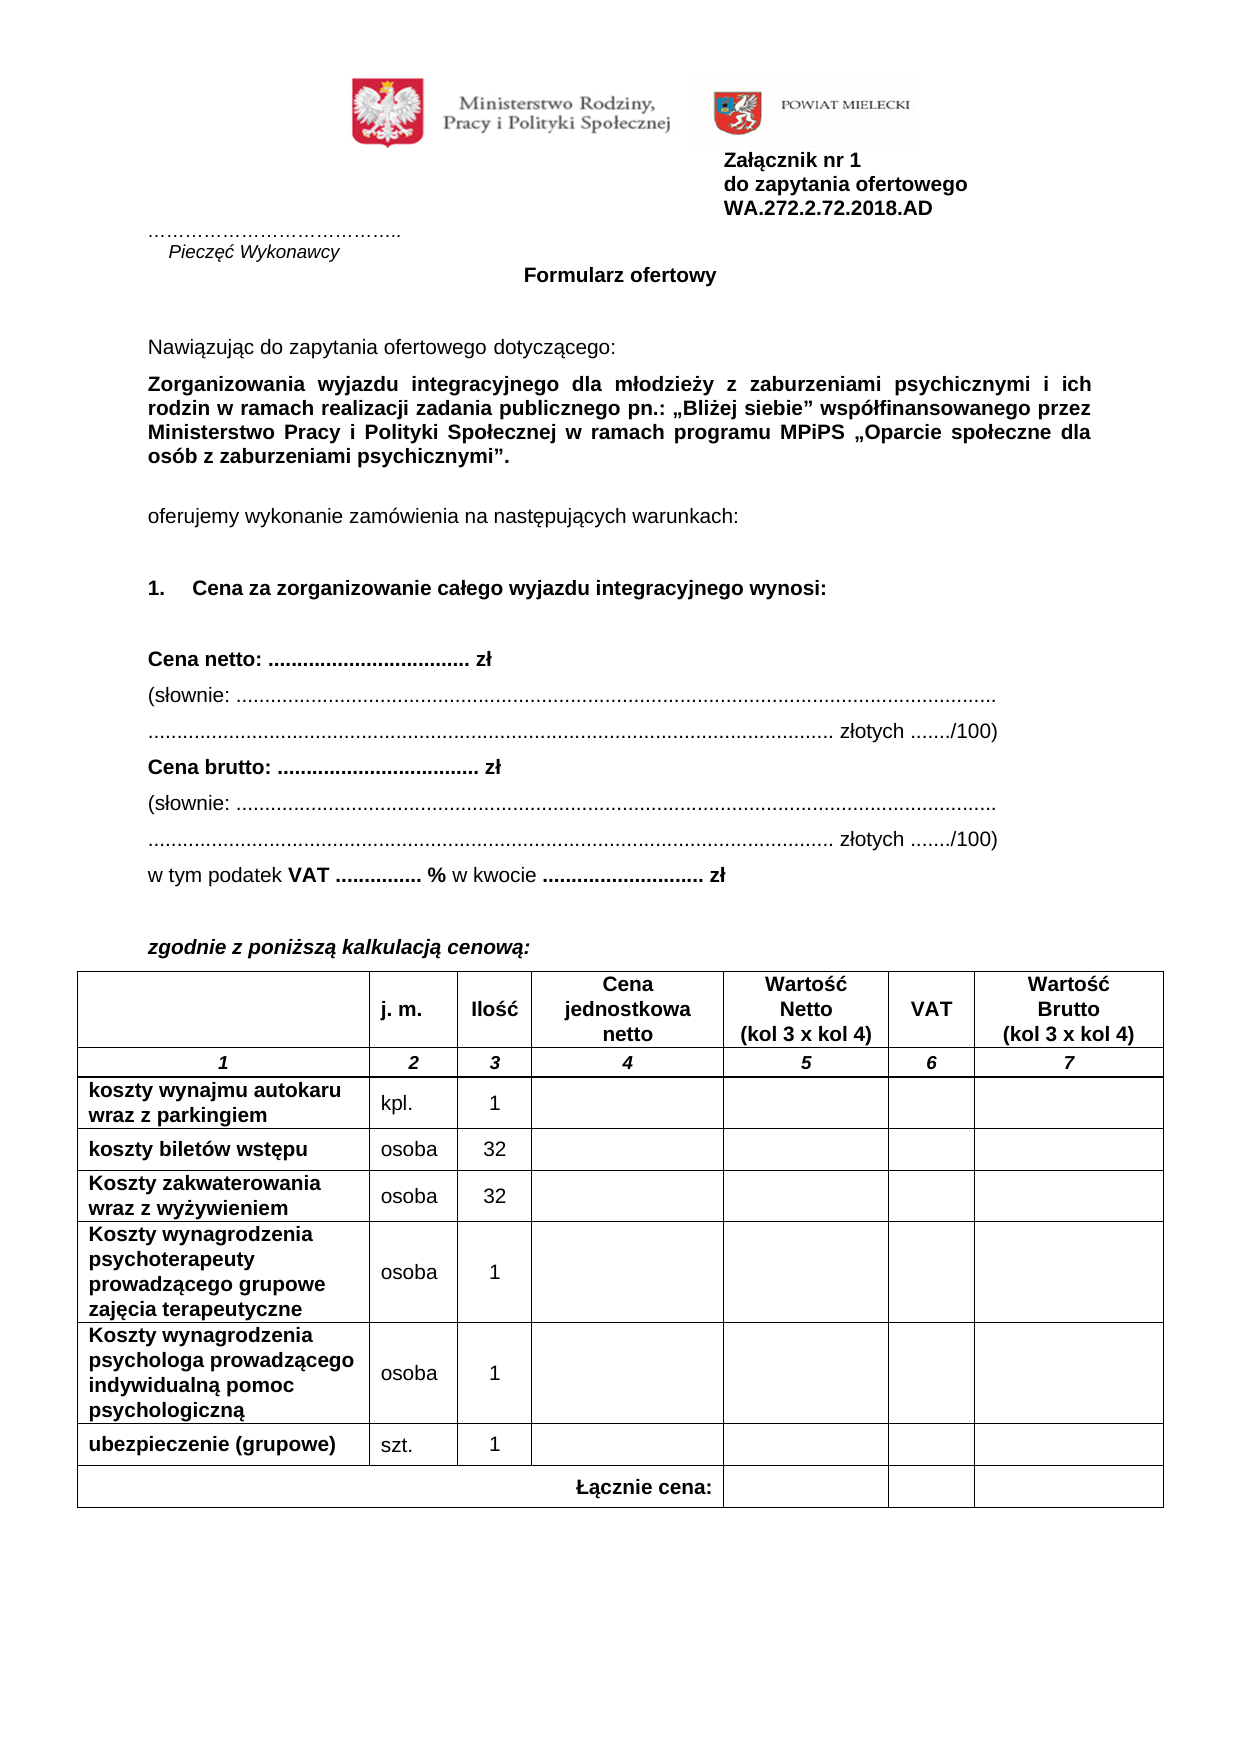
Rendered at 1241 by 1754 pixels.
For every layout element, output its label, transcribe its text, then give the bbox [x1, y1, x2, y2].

text ....................................................................................................................... złotych ......./100) [148, 827, 1092, 851]
table_cell [975, 1466, 1163, 1507]
table_cell 1 [458, 1424, 531, 1465]
table_cell [889, 1129, 974, 1170]
table_cell [975, 1323, 1163, 1423]
text zgodnie z poniższą kalkulacją cenową: [148, 935, 1092, 959]
table_cell [724, 1323, 888, 1423]
table_cell [975, 1129, 1163, 1170]
table_header Wartość Netto (kol 3 x kol 4) [724, 972, 888, 1047]
table_cell szt. [370, 1424, 457, 1465]
text oferujemy wykonanie zamówienia na następujących warunkach: [148, 503, 1092, 527]
table_cell 5 [724, 1048, 888, 1076]
table_cell 2 [370, 1048, 457, 1076]
table_header j. m. [370, 972, 457, 1047]
table_cell 4 [532, 1048, 723, 1076]
table_cell [724, 1424, 888, 1465]
table_cell [889, 1466, 974, 1507]
table_cell koszty biletów wstępu [78, 1129, 369, 1170]
list Cena za zorganizowanie całego wyjazdu integracyjnego wynosi: [148, 575, 1092, 599]
table_cell 6 [889, 1048, 974, 1076]
text Nawiązując do zapytania ofertowego dotyczącego: [148, 335, 1092, 359]
table_cell [532, 1171, 723, 1221]
table_header Ilość [458, 972, 531, 1047]
table_cell [889, 1222, 974, 1322]
text do zapytania ofertowego [723, 172, 1092, 196]
table_cell 1 [458, 1222, 531, 1322]
table_cell [724, 1078, 888, 1127]
table_cell [532, 1129, 723, 1170]
table_cell 32 [458, 1129, 531, 1170]
table_cell [889, 1171, 974, 1221]
table_cell [724, 1466, 888, 1507]
table_cell [889, 1424, 974, 1465]
table_cell koszty wynajmu autokaru wraz z parkingiem [78, 1078, 369, 1127]
table_cell [532, 1078, 723, 1127]
table_cell [975, 1424, 1163, 1465]
table_cell 7 [975, 1048, 1163, 1076]
table_cell 3 [458, 1048, 531, 1076]
table_cell [889, 1323, 974, 1423]
text ………………………………….. [148, 220, 1092, 241]
table_cell [724, 1171, 888, 1221]
picture [321, 73, 919, 148]
table_cell [975, 1171, 1163, 1221]
text WA.272.2.72.2018.AD [723, 196, 1092, 220]
table_cell [975, 1222, 1163, 1322]
table_cell osoba [370, 1171, 457, 1221]
table_cell [724, 1129, 888, 1170]
table_cell [532, 1424, 723, 1465]
text Pieczęć Wykonawcy [148, 241, 1092, 263]
table_cell Łącznie cena: [78, 1466, 723, 1507]
table_cell Koszty wynagrodzenia psychoterapeuty prowadzącego grupowe zajęcia terapeutyczne [78, 1222, 369, 1322]
table_header [78, 972, 369, 1047]
table_cell ubezpieczenie (grupowe) [78, 1424, 369, 1465]
table_cell kpl. [370, 1078, 457, 1127]
text w tym podatek VAT ............... % w kwocie ............................ zł [148, 863, 1092, 887]
list Cena netto: ................................... zł [148, 647, 1092, 671]
table_cell osoba [370, 1129, 457, 1170]
table_cell osoba [370, 1222, 457, 1322]
table_header Wartość Brutto (kol 3 x kol 4) [975, 972, 1163, 1047]
table_cell Koszty wynagrodzenia psychologa prowadzącego indywidualną pomoc psychologiczną [78, 1323, 369, 1423]
table_cell [975, 1078, 1163, 1127]
text Zorganizowania wyjazdu integracyjnego dla młodzieży z zaburzeniami psychicznymi i ich rodzin w ramach realizacji zadania publicznego pn.: „Bliżej siebie” współfinansowanego przez Ministerstwo Pracy i Polityki Społecznej w ramach programu MPiPS „Oparcie społeczne dla osób z zaburzeniami psychicznymi”. [148, 372, 1092, 468]
table_cell 1 [458, 1078, 531, 1127]
table_cell [532, 1323, 723, 1423]
table_cell 32 [458, 1171, 531, 1221]
text (słownie: .................................................................................................................................... [148, 791, 1092, 815]
text Formularz ofertowy [148, 263, 1092, 287]
table_cell [724, 1222, 888, 1322]
text (słownie: .................................................................................................................................... [148, 683, 1092, 707]
text ....................................................................................................................... złotych ......./100) [148, 719, 1092, 743]
table_header VAT [889, 972, 974, 1047]
text Cena brutto: ................................... zł [148, 755, 1092, 779]
table_cell [889, 1078, 974, 1127]
table_cell [532, 1222, 723, 1322]
text Załącznik nr 1 [723, 148, 1092, 172]
table_cell 1 [78, 1048, 369, 1076]
table_header Cena jednostkowa netto [532, 972, 723, 1047]
table_cell osoba [370, 1323, 457, 1423]
table_cell 1 [458, 1323, 531, 1423]
table_cell Koszty zakwaterowania wraz z wyżywieniem [78, 1171, 369, 1221]
